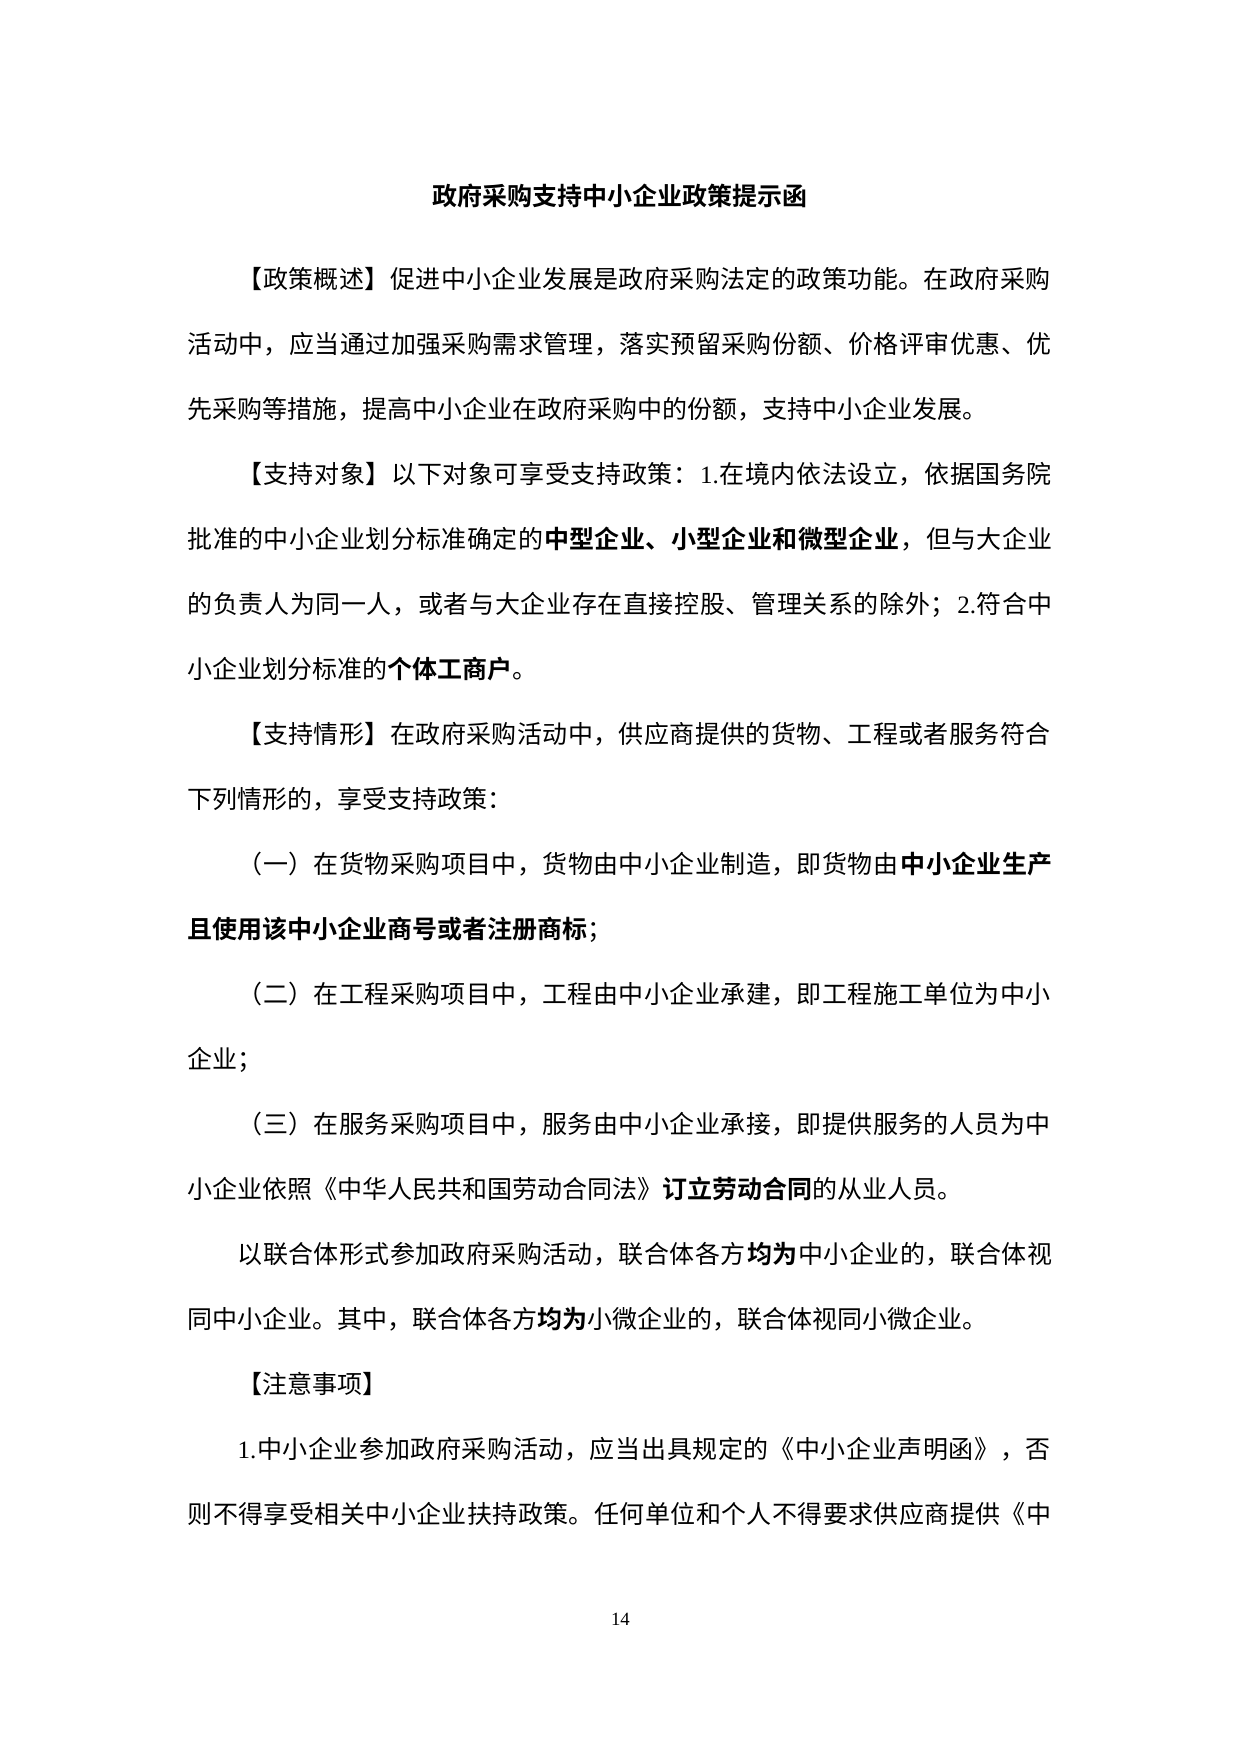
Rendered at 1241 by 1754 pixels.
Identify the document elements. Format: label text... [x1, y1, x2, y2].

text （三）在服务采购项目中，服务由中小企业承接，即提供服务的人员为中小企业依照《中华人民共和国劳动合同法》订立劳动合同的从业人员。 [187, 1090, 1053, 1220]
text 【支持对象】以下对象可享受支持政策：1.在境内依法设立，依据国务院批准的中小企业划分标准确定的中型企业、小型企业和微型企业，但与大企业的负责人为同一人，或者与大企业存在直接控股、管理关系的除外；2.符合中小企业划分标准的个体工商户。 [187, 440, 1053, 700]
text （一）在货物采购项目中，货物由中小企业制造，即货物由中小企业生产且使用该中小企业商号或者注册商标； [187, 830, 1053, 960]
text 【注意事项】 [187, 1350, 1053, 1415]
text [187, 1415, 1053, 1545]
text 【政策概述】促进中小企业发展是政府采购法定的政策功能。在政府采购活动中，应当通过加强采购需求管理，落实预留采购份额、价格评审优惠、优先采购等措施，提高中小企业在政府采购中的份额，支持中小企业发展。 [187, 245, 1053, 440]
text 【支持情形】在政府采购活动中，供应商提供的货物、工程或者服务符合下列情形的，享受支持政策： [187, 700, 1053, 830]
text 以联合体形式参加政府采购活动，联合体各方均为中小企业的，联合体视同中小企业。其中，联合体各方均为小微企业的，联合体视同小微企业。 [187, 1220, 1053, 1350]
text 政府采购支持中小企业政策提示函 [187, 162, 1053, 227]
text （二）在工程采购项目中，工程由中小企业承建，即工程施工单位为中小企业； [187, 960, 1053, 1090]
